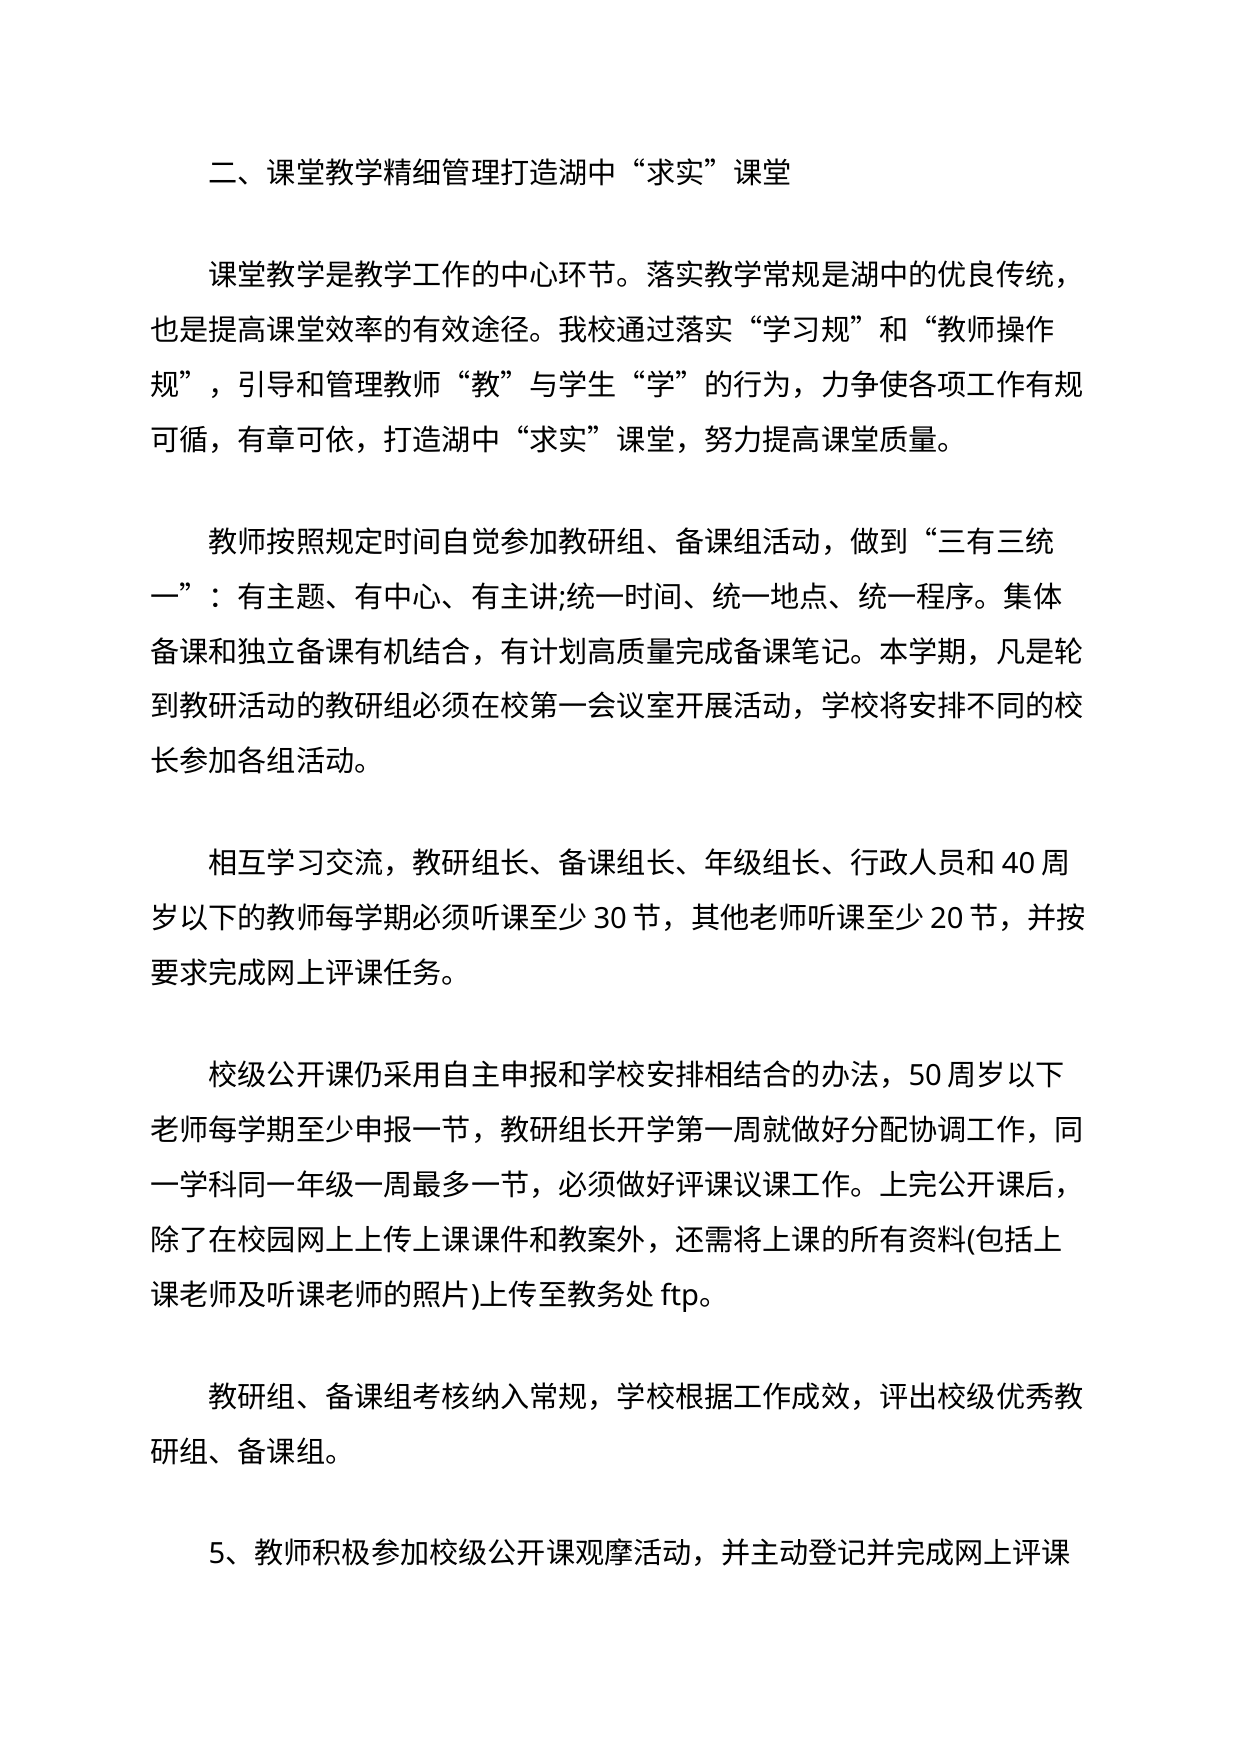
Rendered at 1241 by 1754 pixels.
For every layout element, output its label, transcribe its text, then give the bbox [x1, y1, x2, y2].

text 二、课堂教学精细管理打造湖中“求实”课堂 [150, 150, 1090, 192]
text 校级公开课仍采用自主申报和学校安排相结合的办法，50周岁以下老师每学期至少申报一节，教研组长开学第一周就做好分配协调工作，同一学科同一年级一周最多一节，必须做好评课议课工作。上完公开课后，除了在校园网上上传上课课件和教案外，还需将上课的所有资料(包括上课老师及听课老师的照片)上传至教务处ftp。 [150, 1051, 1090, 1314]
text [150, 1530, 1090, 1572]
text 课堂教学是教学工作的中心环节。落实教学常规是湖中的优良传统，也是提高课堂效率的有效途径。我校通过落实“学习规”和“教师操作规”，引导和管理教师“教”与学生“学”的行为，力争使各项工作有规可循，有章可依，打造湖中“求实”课堂，努力提高课堂质量。 [150, 252, 1090, 459]
text 相互学习交流，教研组长、备课组长、年级组长、行政人员和40周岁以下的教师每学期必须听课至少30节，其他老师听课至少20节，并按要求完成网上评课任务。 [150, 840, 1090, 992]
text 教研组、备课组考核纳入常规，学校根据工作成效，评出校级优秀教研组、备课组。 [150, 1373, 1090, 1470]
text 教师按照规定时间自觉参加教研组、备课组活动，做到“三有三统一”：有主题、有中心、有主讲;统一时间、统一地点、统一程序。集体备课和独立备课有机结合，有计划高质量完成备课笔记。本学期，凡是轮到教研活动的教研组必须在校第一会议室开展活动，学校将安排不同的校长参加各组活动。 [150, 518, 1090, 780]
